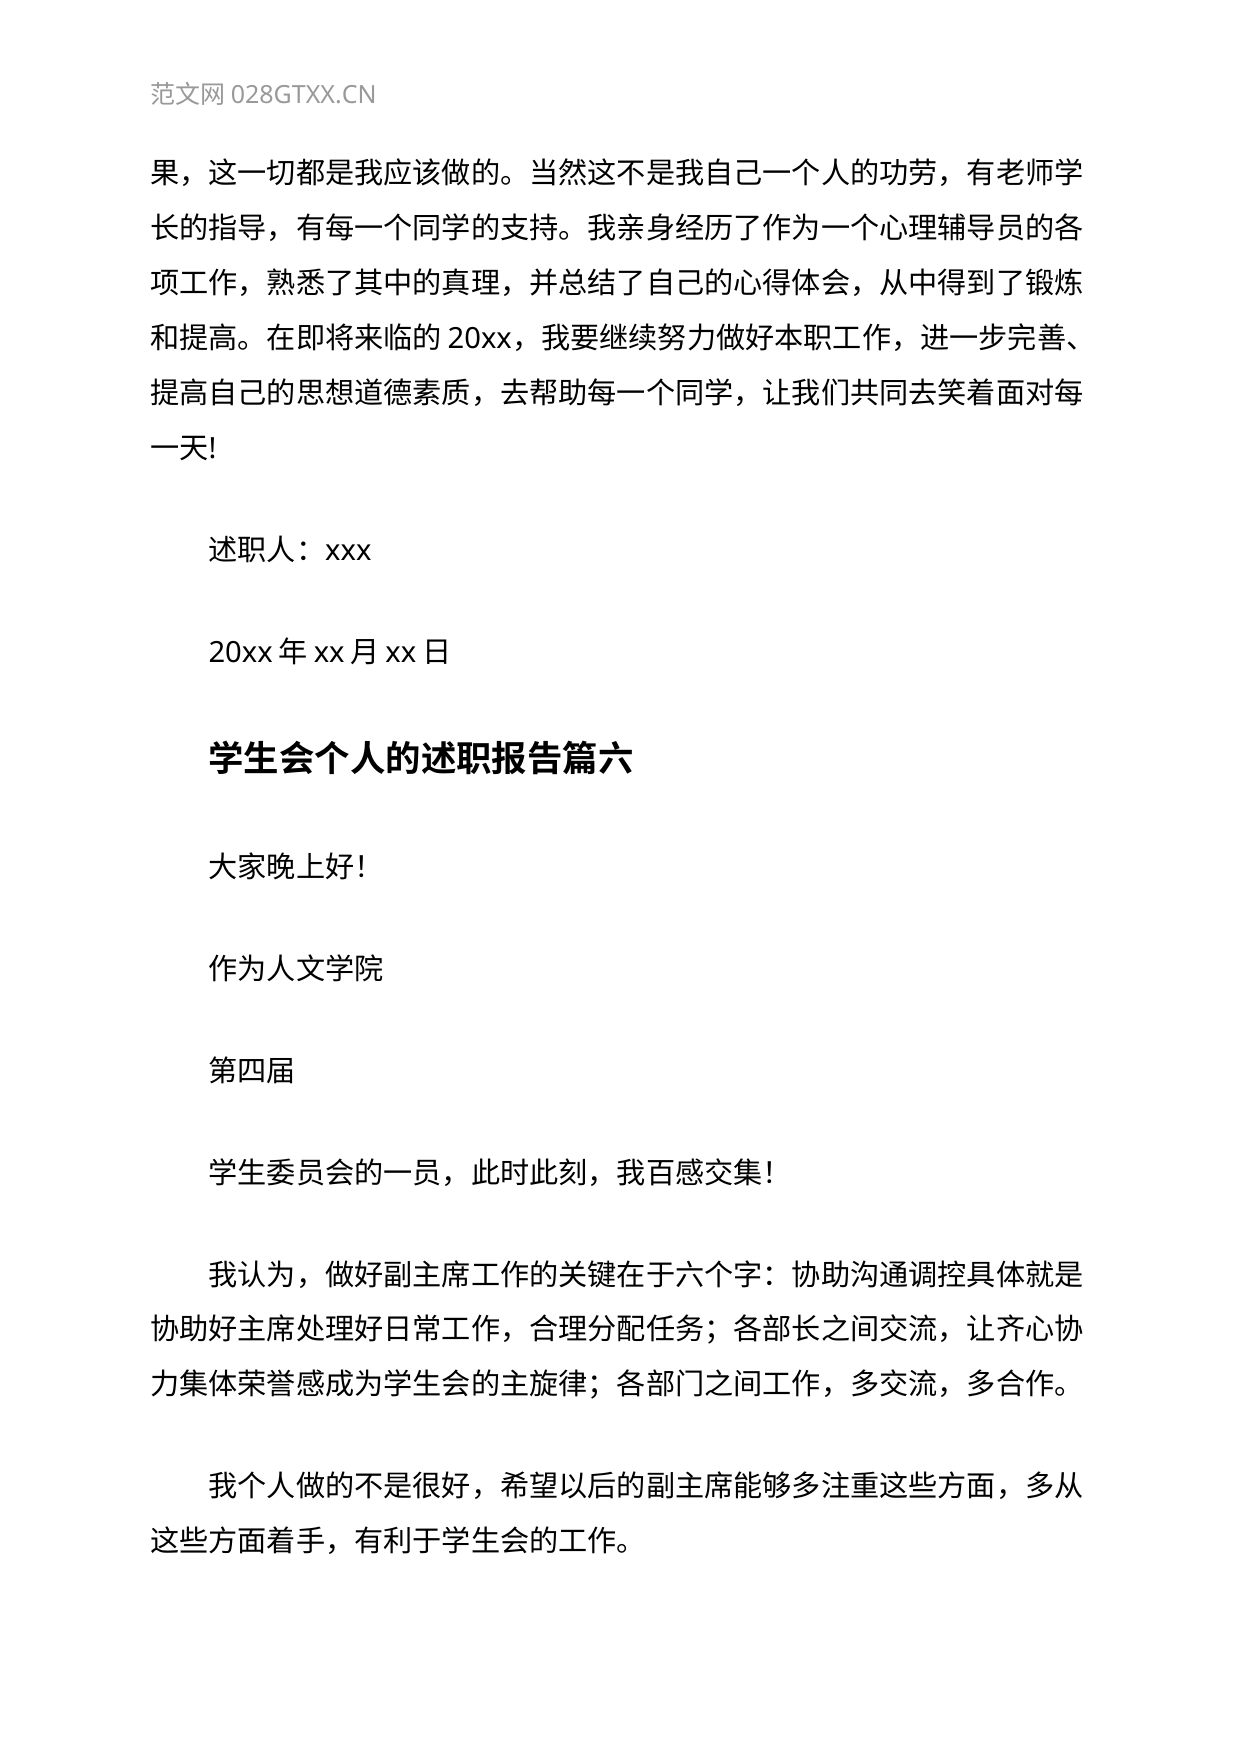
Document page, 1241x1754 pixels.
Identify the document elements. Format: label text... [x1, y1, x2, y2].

text 作为人文学院 [150, 946, 1090, 988]
text 学生委员会的一员，此时此刻，我百感交集！ [150, 1149, 1090, 1192]
text 第四届 [150, 1047, 1090, 1090]
text 学生会个人的述职报告篇六 [150, 731, 1090, 782]
text 大家晚上好！ [150, 844, 1090, 886]
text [150, 150, 1090, 467]
text 20xx年xx月xx日 [150, 628, 1090, 671]
text 我个人做的不是很好，希望以后的副主席能够多注重这些方面，多从这些方面着手，有利于学生会的工作。 [150, 1463, 1090, 1560]
text 述职人：xxx [150, 527, 1090, 569]
text 我认为，做好副主席工作的关键在于六个字：协助沟通调控具体就是协助好主席处理好日常工作，合理分配任务；各部长之间交流，让齐心协力集体荣誉感成为学生会的主旋律；各部门之间工作，多交流，多合作。 [150, 1251, 1090, 1403]
